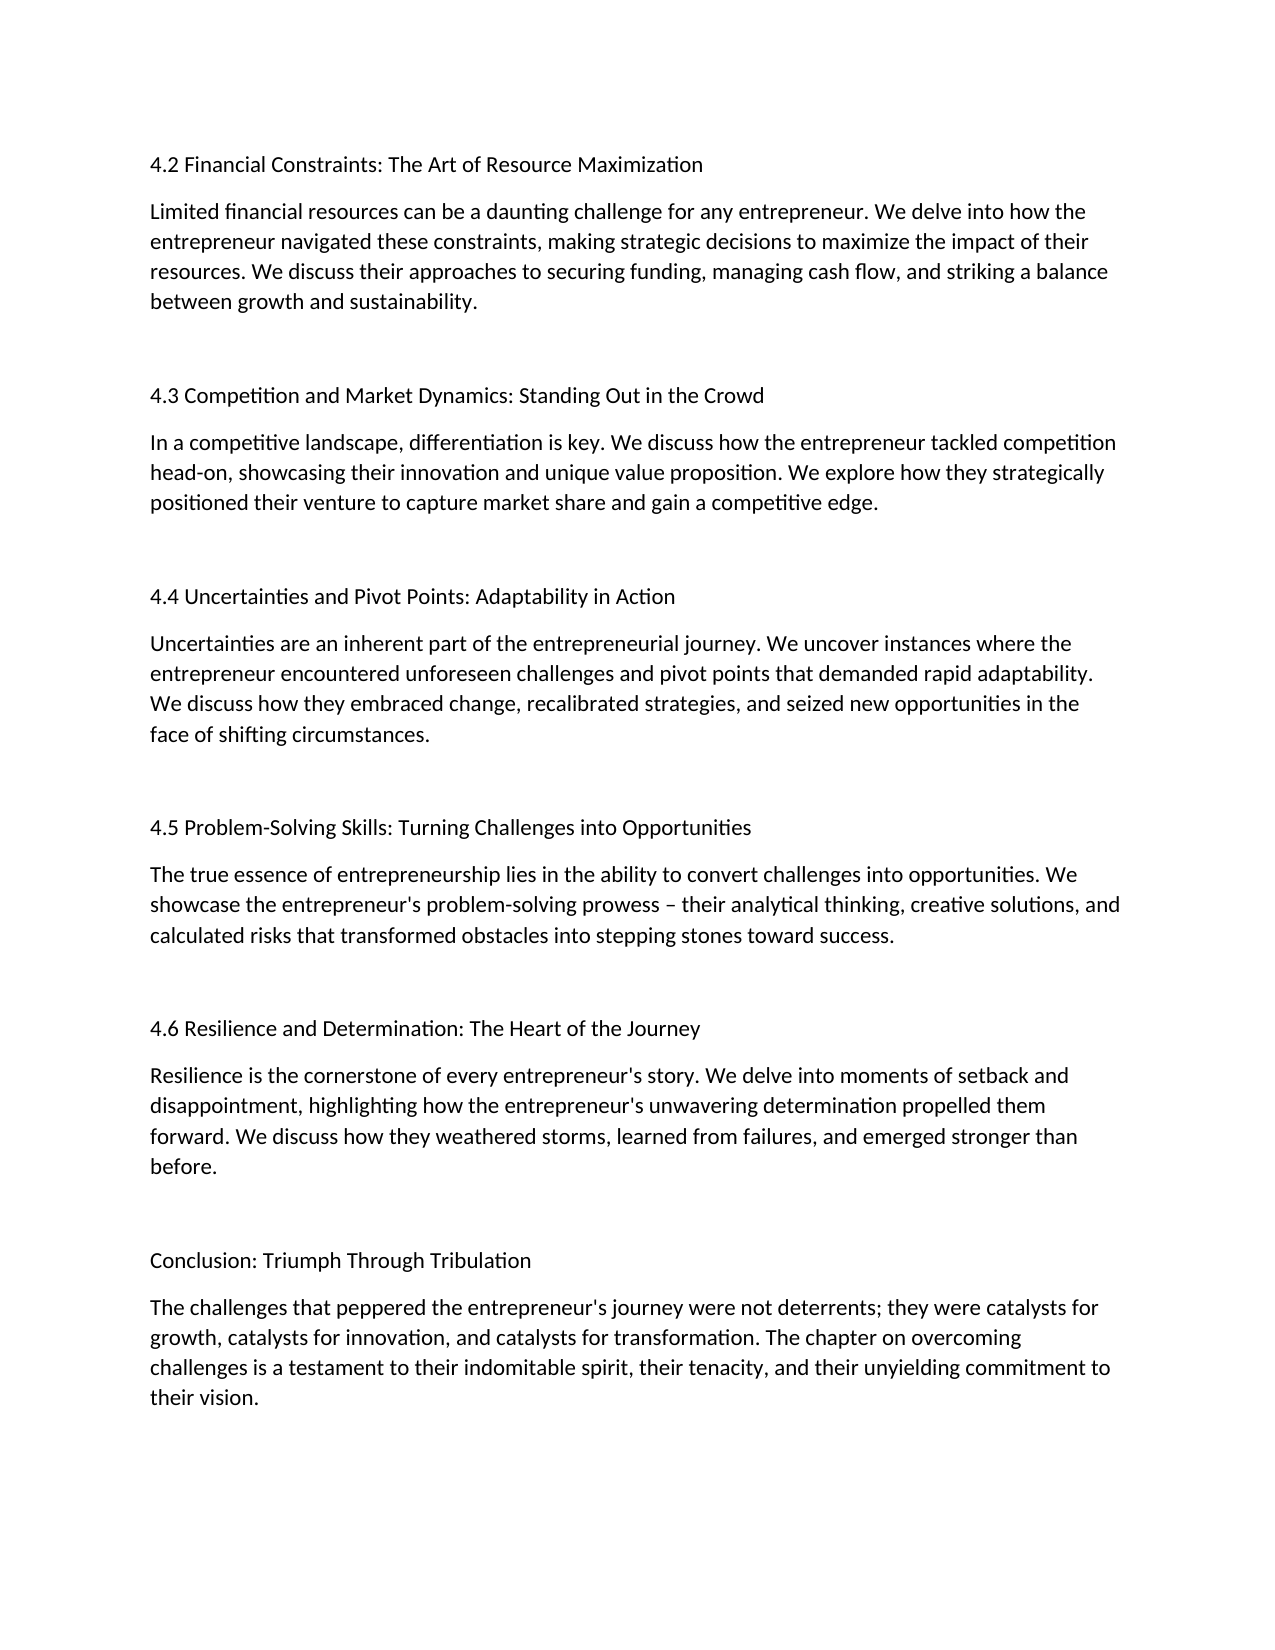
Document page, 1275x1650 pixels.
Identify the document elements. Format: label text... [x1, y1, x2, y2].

text 4.5 Problem-Solving Skills: Turning Challenges into Opportunities [150, 813, 1125, 842]
text 4.3 Competition and Market Dynamics: Standing Out in the Crowd [150, 381, 1125, 409]
text The true essence of entrepreneurship lies in the ability to convert challenges into opportunities. We showcase the entrepreneur's problem-solving prowess – their analytical thinking, creative solutions, and calculated risks that transformed obstacles into stepping stones toward success. [150, 860, 1125, 949]
text The challenges that peppered the entrepreneur's journey were not deterrents; they were catalysts for growth, catalysts for innovation, and catalysts for transformation. The chapter on overcoming challenges is a testament to their indomitable spirit, their tenacity, and their unyielding commitment to their vision. [150, 1293, 1125, 1411]
text 4.2 Financial Constraints: The Art of Resource Maximization [150, 150, 1125, 178]
text Uncertainties are an inherent part of the entrepreneurial journey. We uncover instances where the entrepreneur encountered unforeseen challenges and pivot points that demanded rapid adaptability. We discuss how they embraced change, recalibrated strategies, and seized new opportunities in the face of shifting circumstances. [150, 629, 1125, 748]
text 4.4 Uncertainties and Pivot Points: Adaptability in Action [150, 582, 1125, 610]
text Conclusion: Triumph Through Tribulation [150, 1246, 1125, 1274]
text 4.6 Resilience and Determination: The Heart of the Journey [150, 1014, 1125, 1043]
text Resilience is the cornerstone of every entrepreneur's story. We delve into moments of setback and disappointment, highlighting how the entrepreneur's unwavering determination propelled them forward. We discuss how they weathered storms, learned from failures, and emerged stronger than before. [150, 1061, 1125, 1180]
text In a competitive landscape, differentiation is key. We discuss how the entrepreneur tackled competition head-on, showcasing their innovation and unique value proposition. We explore how they strategically positioned their venture to capture market share and gain a competitive edge. [150, 428, 1125, 517]
text Limited financial resources can be a daunting challenge for any entrepreneur. We delve into how the entrepreneur navigated these constraints, making strategic decisions to maximize the impact of their resources. We discuss their approaches to securing funding, managing cash flow, and striking a balance between growth and sustainability. [150, 197, 1125, 316]
